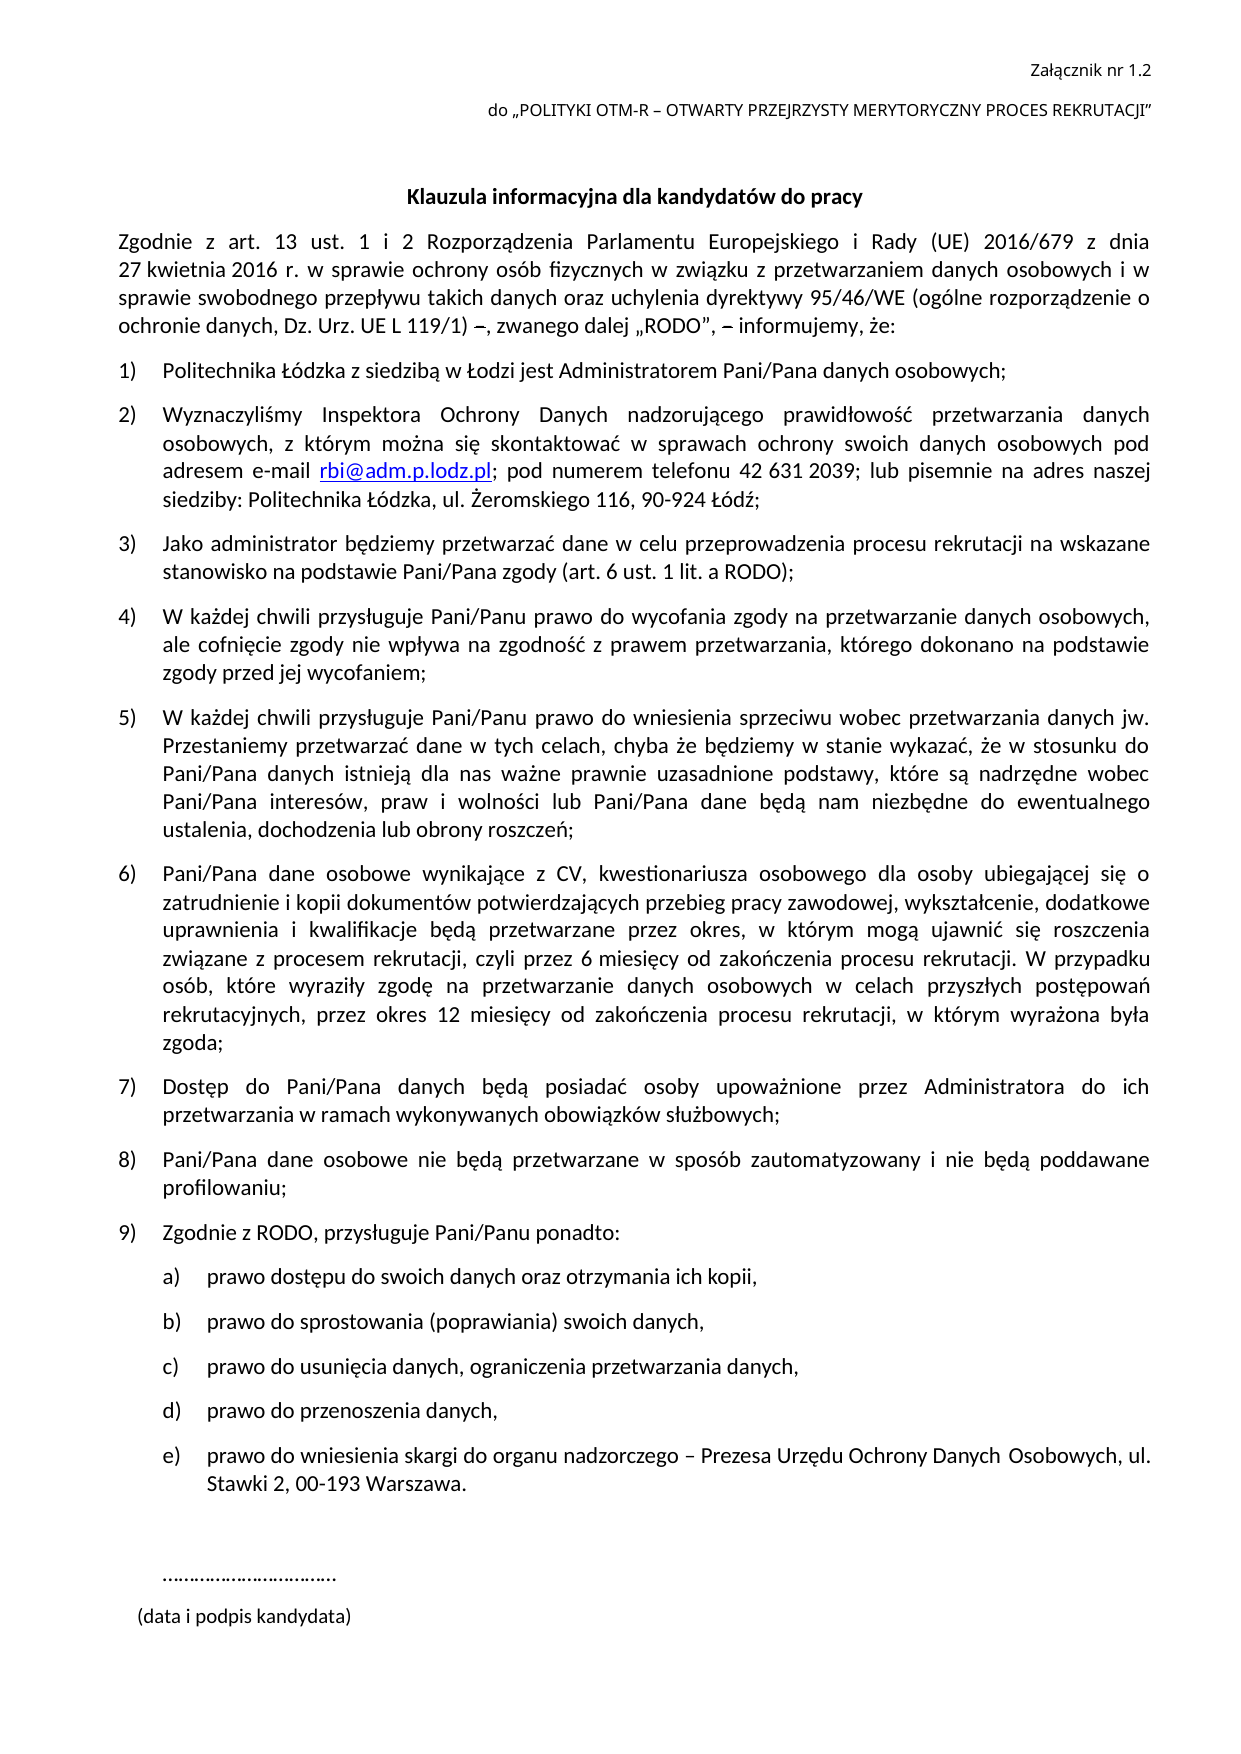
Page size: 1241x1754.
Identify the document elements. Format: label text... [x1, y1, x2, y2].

text …………………………… [162, 1559, 1152, 1587]
text 8) Pani/Pana dane osobowe nie będą przetwarzane w sposób zautomatyzowany i nie będą poddawane profilowaniu; [118, 1145, 1152, 1201]
text do „POLITYKI OTM-R – OTWARTY PRZEJRZYSTY MERYTORYCZNY PROCES REKRUTACJI” [118, 98, 1152, 121]
text b) prawo do sprostowania (poprawiania) swoich danych, [162, 1307, 1152, 1335]
text 6) Pani/Pana dane osobowe wynikające z CV, kwestionariusza osobowego dla osoby ubiegającej się o zatrudnienie i kopii dokumentów potwierdzających przebieg pracy zawodowej, wykształcenie, dodatkowe uprawnienia i kwalifikacje będą przetwarzane przez okres, w którym mogą ujawnić się roszczenia związane z procesem rekrutacji, czyli przez 6 miesięcy od zakończenia procesu rekrutacji. W przypadku osób, które wyraziły zgodę na przetwarzanie danych osobowych w celach przyszłych postępowań rekrutacyjnych, przez okres 12 miesięcy od zakończenia procesu rekrutacji, w którym wyrażona była zgoda; [118, 859, 1152, 1056]
text e) prawo do wniesienia skargi do organu nadzorczego – Prezesa Urzędu Ochrony Danych Osobowych, ul. Stawki 2, 00-193 Warszawa. [162, 1441, 1152, 1497]
text 9) Zgodnie z RODO, przysługuje Pani/Panu ponadto: [118, 1218, 1152, 1246]
text 5) W każdej chwili przysługuje Pani/Panu prawo do wniesienia sprzeciwu wobec przetwarzania danych jw. Przestaniemy przetwarzać dane w tych celach, chyba że będziemy w stanie wykazać, że w stosunku do Pani/Pana danych istnieją dla nas ważne prawnie uzasadnione podstawy, które są nadrzędne wobec Pani/Pana interesów, praw i wolności lub Pani/Pana dane będą nam niezbędne do ewentualnego ustalenia, dochodzenia lub obrony roszczeń; [118, 703, 1152, 843]
text Załącznik nr 1.2 [118, 59, 1152, 82]
text a) prawo dostępu do swoich danych oraz otrzymania ich kopii, [162, 1262, 1152, 1291]
text 3) Jako administrator będziemy przetwarzać dane w celu przeprowadzenia procesu rekrutacji na wskazane stanowisko na podstawie Pani/Pana zgody (art. 6 ust. 1 lit. a RODO); [118, 529, 1152, 585]
text d) prawo do przenoszenia danych, [162, 1397, 1152, 1424]
text Klauzula informacyjna dla kandydatów do pracy [118, 182, 1152, 211]
text (data i podpis kandydata) [118, 1603, 1152, 1629]
text Zgodnie z art. 13 ust. 1 i 2 Rozporządzenia Parlamentu Europejskiego i Rady (UE) 2016/679 z dnia 27 kwietnia 2016 r. w sprawie ochrony osób fizycznych w związku z przetwarzaniem danych osobowych i w sprawie swobodnego przepływu takich danych oraz uchylenia dyrektywy 95/46/WE (ogólne rozporządzenie o ochronie danych, Dz. Urz. UE L 119/1) –, zwanego dalej „RODO”, – informujemy, że: [118, 227, 1152, 339]
text c) prawo do usunięcia danych, ograniczenia przetwarzania danych, [162, 1352, 1152, 1380]
text 7) Dostęp do Pani/Pana danych będą posiadać osoby upoważnione przez Administratora do ich przetwarzania w ramach wykonywanych obowiązków służbowych; [118, 1072, 1152, 1128]
text 4) W każdej chwili przysługuje Pani/Panu prawo do wycofania zgody na przetwarzanie danych osobowych, ale cofnięcie zgody nie wpływa na zgodność z prawem przetwarzania, którego dokonano na podstawie zgody przed jej wycofaniem; [118, 602, 1152, 686]
text 1) Politechnika Łódzka z siedzibą w Łodzi jest Administratorem Pani/Pana danych osobowych; [118, 356, 1152, 384]
text 2) Wyznaczyliśmy Inspektora Ochrony Danych nadzorującego prawidłowość przetwarzania danych osobowych, z którym można się skontaktować w sprawach ochrony swoich danych osobowych pod adresem e-mail rbi@adm.p.lodz.pl; pod numerem telefonu 42 631 2039; lub pisemnie na adres naszej siedziby: Politechnika Łódzka, ul. Żeromskiego 116, 90-924 Łódź; [118, 401, 1152, 513]
